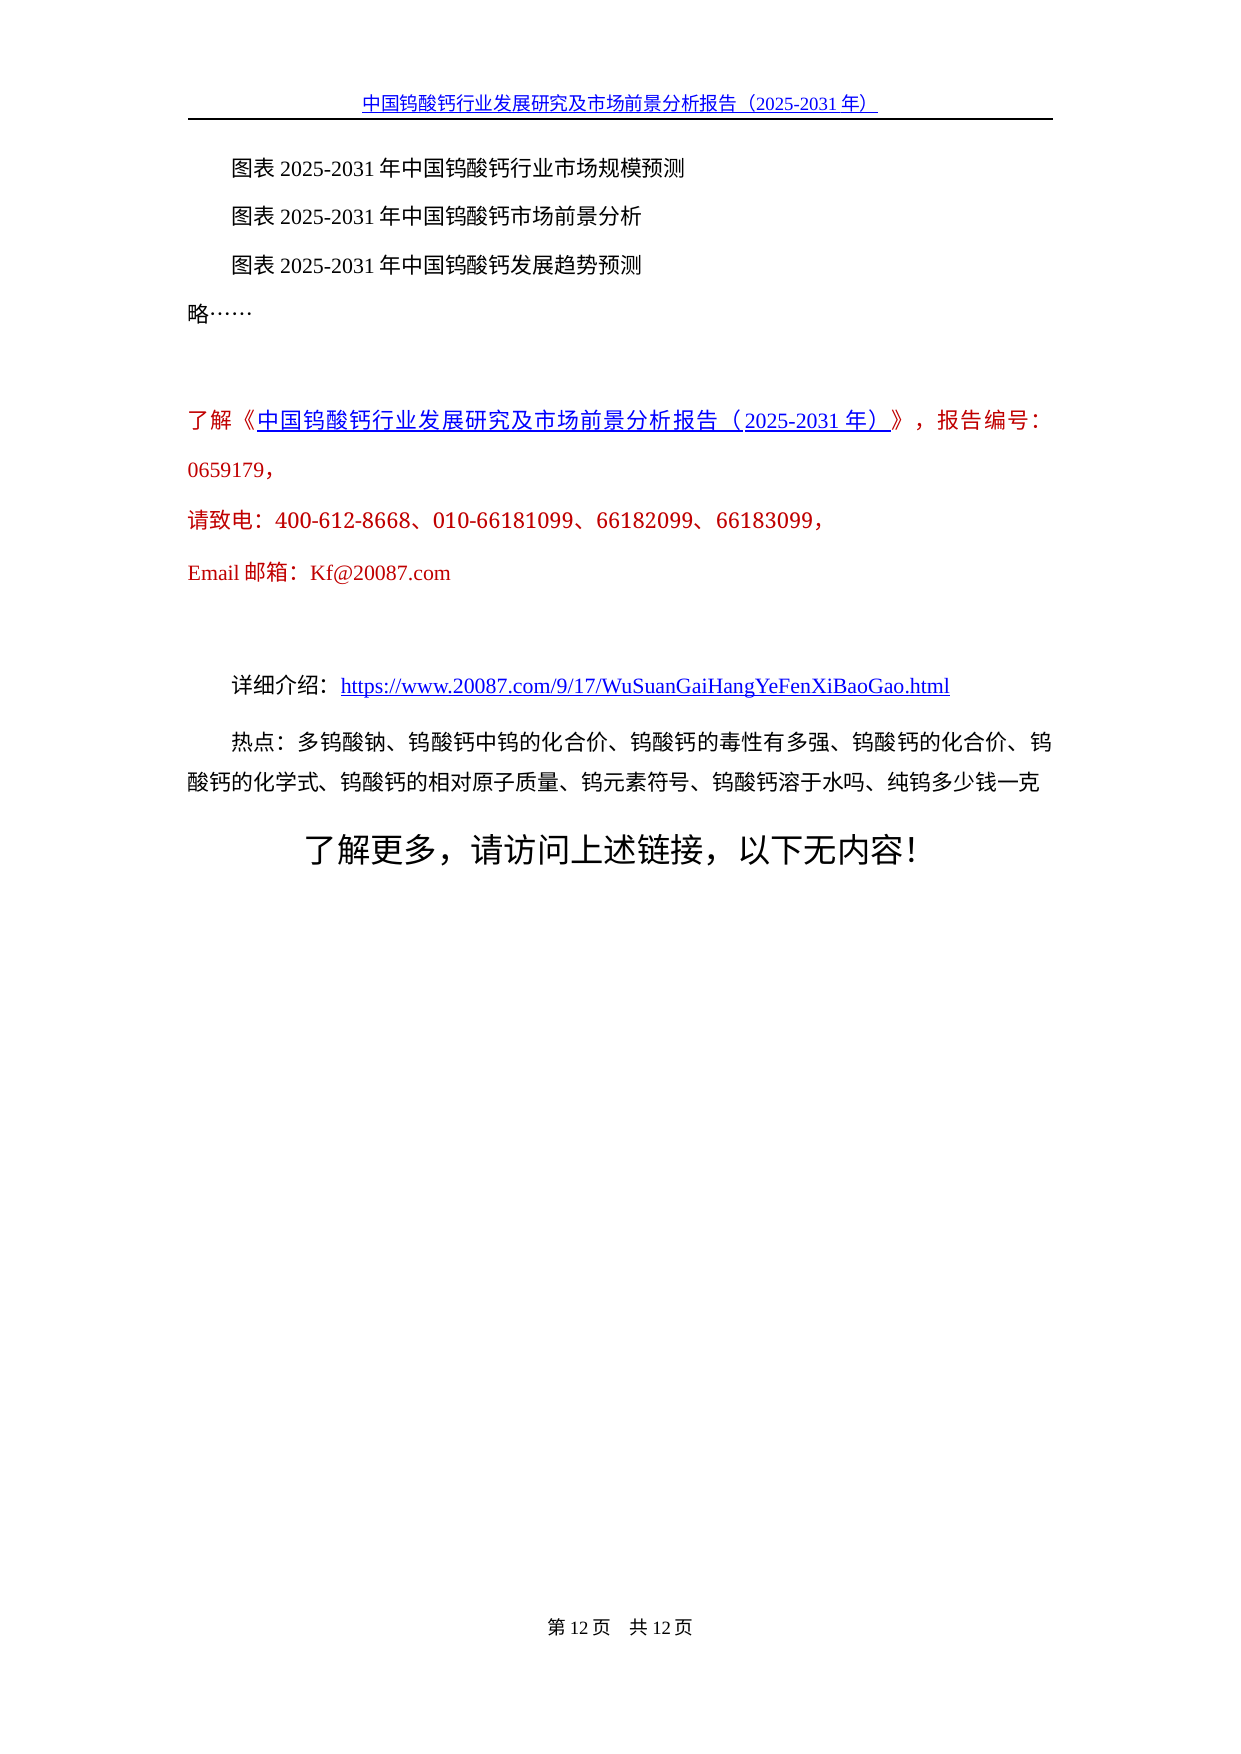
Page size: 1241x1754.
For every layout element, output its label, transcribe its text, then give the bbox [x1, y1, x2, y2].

text 请致电：400-612-8668、010-66181099、66182099、66183099， [187, 503, 1053, 536]
text 了解《中国钨酸钙行业发展研究及市场前景分析报告（2025-2031年）》，报告编号：0659179， [187, 403, 1053, 484]
text Email邮箱：Kf@20087.com [187, 555, 1053, 587]
text 详细介绍：https://www.20087.com/9/17/WuSuanGaiHangYeFenXiBaoGao.html [187, 668, 1053, 700]
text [187, 150, 1053, 329]
text 热点：多钨酸钠、钨酸钙中钨的化合价、钨酸钙的毒性有多强、钨酸钙的化合价、钨酸钙的化学式、钨酸钙的相对原子质量、钨元素符号、钨酸钙溶于水吗、纯钨多少钱一克 [187, 724, 1053, 797]
title 了解更多，请访问上述链接，以下无内容！ [187, 815, 1053, 880]
